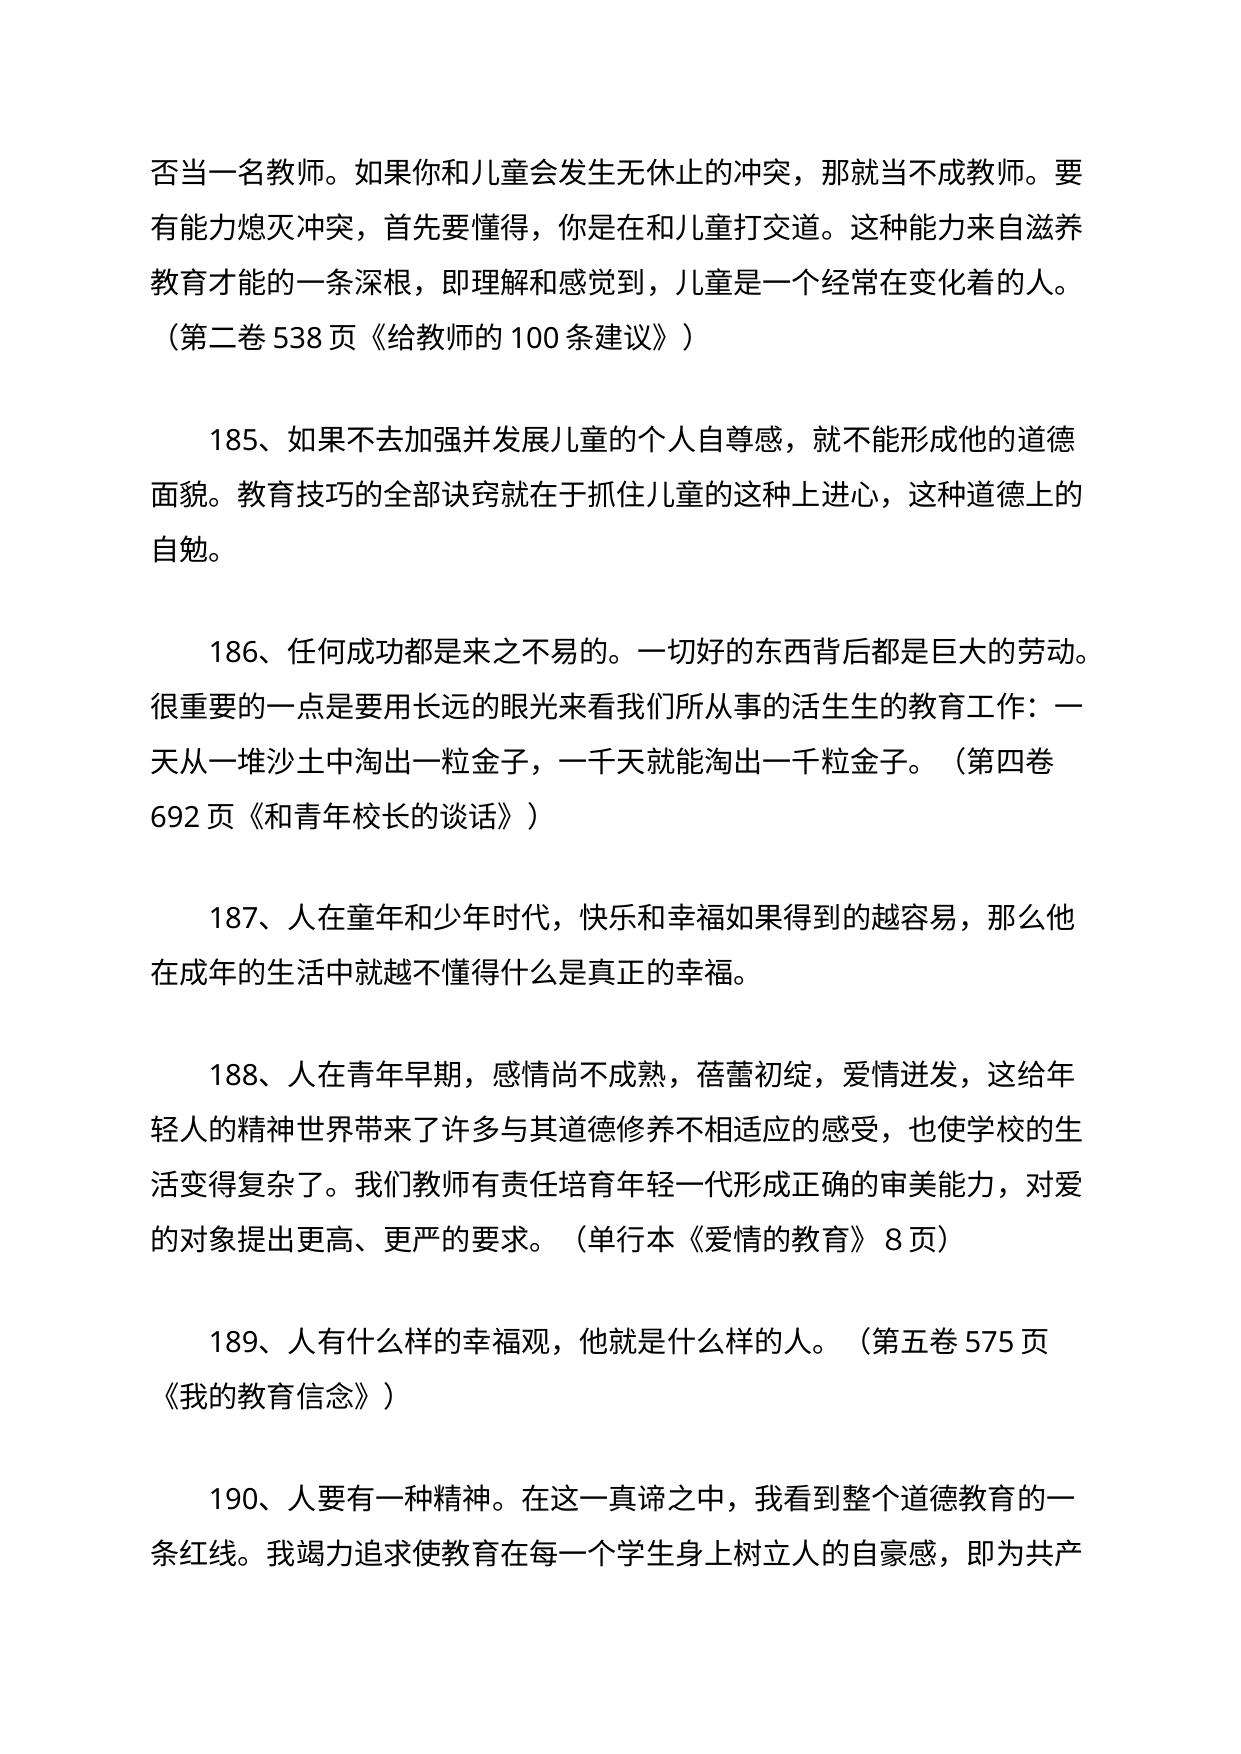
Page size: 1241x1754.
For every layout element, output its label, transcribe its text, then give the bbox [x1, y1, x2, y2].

text 185、如果不去加强并发展儿童的个人自尊感，就不能形成他的道德面貌。教育技巧的全部诀窍就在于抓住儿童的这种上进心，这种道德上的自勉。 [150, 417, 1090, 569]
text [150, 1475, 1090, 1572]
text 189、人有什么样的幸福观，他就是什么样的人。（第五卷575页《我的教育信念》） [150, 1318, 1090, 1416]
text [150, 150, 1090, 357]
text 188、人在青年早期，感情尚不成熟，蓓蕾初绽，爱情迸发，这给年轻人的精神世界带来了许多与其道德修养不相适应的感受，也使学校的生活变得复杂了。我们教师有责任培育年轻一代形成正确的审美能力，对爱的对象提出更高、更严的要求。（单行本《爱情的教育》８页） [150, 1052, 1090, 1259]
text 187、人在童年和少年时代，快乐和幸福如果得到的越容易，那么他在成年的生活中就越不懂得什么是真正的幸福。 [150, 895, 1090, 992]
text 186、任何成功都是来之不易的。一切好的东西背后都是巨大的劳动。很重要的一点是要用长远的眼光来看我们所从事的活生生的教育工作：一天从一堆沙土中淘出一粒金子，一千天就能淘出一千粒金子。（第四卷692页《和青年校长的谈话》） [150, 628, 1090, 836]
